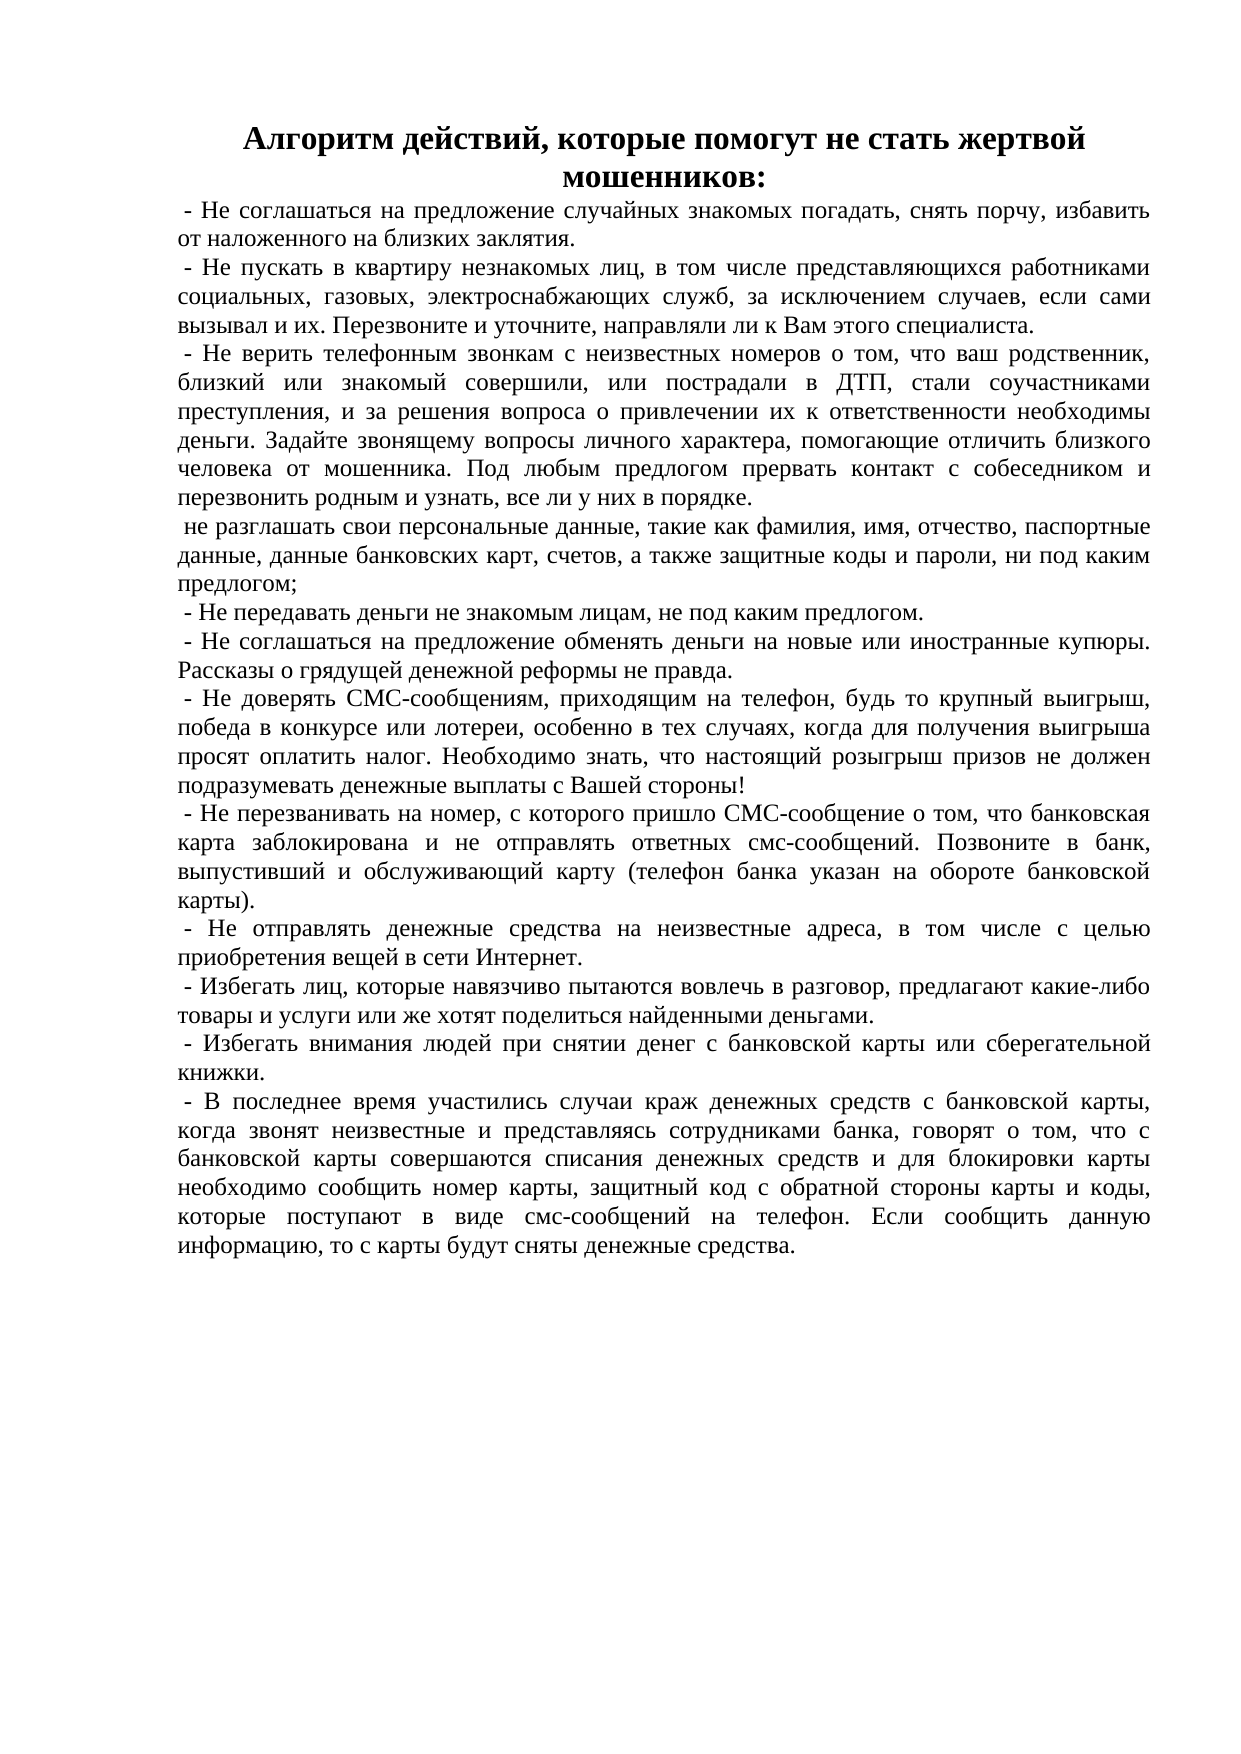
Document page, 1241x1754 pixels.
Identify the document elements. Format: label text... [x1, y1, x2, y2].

text - Не доверять СМС-сообщениям, приходящим на телефон, будь то крупный выигрыш, победа в конкурсе или лотереи, особенно в тех случаях, когда для получения выигрыша просят оплатить налог. Необходимо знать, что настоящий розыгрыш призов не должен подразумевать денежные выплаты с Вашей стороны! [177, 683, 1152, 798]
text - Избегать лиц, которые навязчиво пытаются вовлечь в разговор, предлагают какие-либо товары и услуги или же хотят поделиться найденными деньгами. [177, 971, 1152, 1028]
text - Не отправлять денежные средства на неизвестные адреса, в том числе с целью приобретения вещей в сети Интернет. [177, 913, 1152, 971]
text - Не передавать деньги не знакомым лицам, не под каким предлогом. [177, 597, 1152, 626]
text - Не пускать в квартиру незнакомых лиц, в том числе представляющихся работниками социальных, газовых, электроснабжающих служб, за исключением случаев, если сами вызывал и их. Перезвоните и уточните, направляли ли к Вам этого специалиста. [177, 252, 1152, 338]
text не разглашать свои персональные данные, такие как фамилия, имя, отчество, паспортные данные, данные банковских карт, счетов, а также защитные коды и пароли, ни под каким предлогом; [177, 511, 1152, 597]
text - В последнее время участились случаи краж денежных средств с банковской карты, когда звонят неизвестные и представляясь сотрудниками банка, говорят о том, что с банковской карты совершаются списания денежных средств и для блокировки карты необходимо сообщить номер карты, защитный код с обратной стороны карты и коды, которые поступают в виде смс-сообщений на телефон. Если сообщить данную информацию, то с карты будут сняты денежные средства. [177, 1086, 1152, 1258]
text - Не соглашаться на предложение обменять деньги на новые или иностранные купюры. Рассказы о грядущей денежной реформы не правда. [177, 626, 1152, 683]
text - Не перезванивать на номер, с которого пришло СМС-сообщение о том, что банковская карта заблокирована и не отправлять ответных смс-сообщений. Позвоните в банк, выпустивший и обслуживающий карту (телефон банка указан на обороте банковской карты). [177, 798, 1152, 913]
text - Не соглашаться на предложение случайных знакомых погадать, снять порчу, избавить от наложенного на близких заклятия. [177, 195, 1152, 252]
text - Не верить телефонным звонкам с неизвестных номеров о том, что ваш родственник, близкий или знакомый совершили, или пострадали в ДТП, стали соучастниками преступления, и за решения вопроса о привлечении их к ответственности необходимы деньги. Задайте звонящему вопросы личного характера, помогающие отличить близкого человека от мошенника. Под любым предлогом прервать контакт с собеседником и перезвонить родным и узнать, все ли у них в порядке. [177, 338, 1152, 511]
text Алгоритм действий, которые помогут не стать жертвой мошенников: [177, 118, 1152, 195]
text - Избегать внимания людей при снятии денег с банковской карты или сберегательной книжки. [177, 1028, 1152, 1086]
